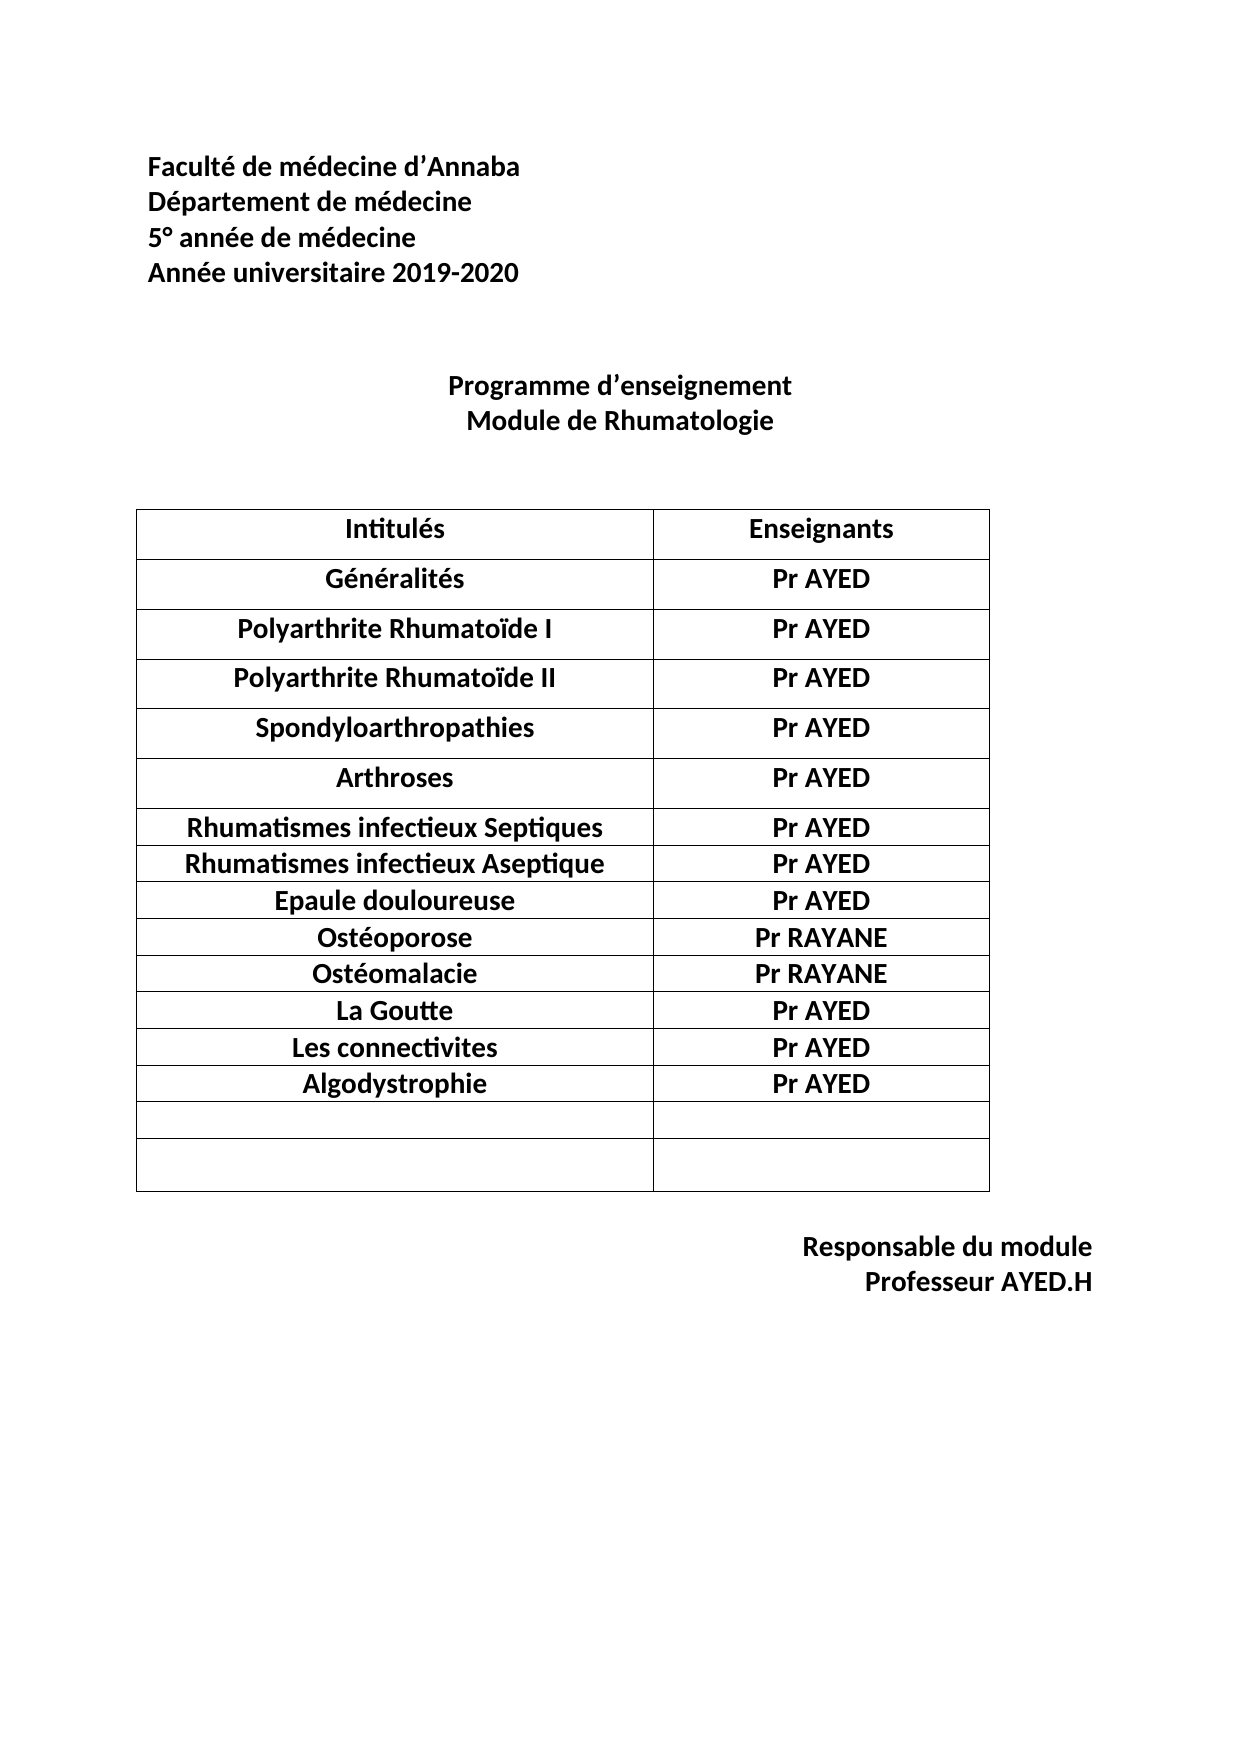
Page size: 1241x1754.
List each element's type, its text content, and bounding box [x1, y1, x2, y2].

table_cell Arthroses [137, 759, 653, 808]
table_cell Rhumatismes infectieux Septiques [137, 809, 653, 844]
text Responsable du module [148, 1228, 1093, 1263]
table_cell Ostéoporose [137, 919, 653, 954]
table_cell Polyarthrite Rhumatoïde I [137, 610, 653, 658]
table_cell [654, 1139, 989, 1191]
table_cell Pr AYED [654, 992, 989, 1028]
text Professeur AYED.H [148, 1263, 1093, 1299]
table_cell Généralités [137, 560, 653, 609]
table_cell Epaule douloureuse [137, 882, 653, 918]
table_cell Pr AYED [654, 759, 989, 808]
text Département de médecine [148, 183, 1093, 219]
table_cell Pr AYED [654, 660, 989, 708]
table_cell Pr RAYANE [654, 956, 989, 991]
table_cell [137, 1102, 653, 1138]
table_cell Polyarthrite Rhumatoïde II [137, 660, 653, 708]
table_cell [654, 1102, 989, 1138]
table_cell Spondyloarthropathies [137, 709, 653, 758]
table_cell Pr AYED [654, 882, 989, 918]
table_cell Algodystrophie [137, 1066, 653, 1101]
table_cell Pr AYED [654, 560, 989, 609]
table_cell Pr AYED [654, 809, 989, 844]
table_cell Pr AYED [654, 610, 989, 658]
table_header Intitulés [137, 510, 653, 559]
table_cell Pr AYED [654, 846, 989, 881]
table_cell Ostéomalacie [137, 956, 653, 991]
text Module de Rhumatologie [148, 402, 1093, 438]
table_cell Rhumatismes infectieux Aseptique [137, 846, 653, 881]
table_cell Pr AYED [654, 1066, 989, 1101]
table_cell [137, 1139, 653, 1191]
table_cell La Goutte [137, 992, 653, 1028]
text Programme d’enseignement [148, 367, 1093, 402]
text 5° année de médecine [148, 219, 1093, 254]
table_cell Les connectivites [137, 1029, 653, 1064]
table_cell Pr AYED [654, 1029, 989, 1064]
text Année universitaire 2019-2020 [148, 254, 1093, 290]
text Faculté de médecine d’Annaba [148, 148, 1093, 183]
table_cell Pr RAYANE [654, 919, 989, 954]
table_cell Pr AYED [654, 709, 989, 758]
table_header Enseignants [654, 510, 989, 559]
